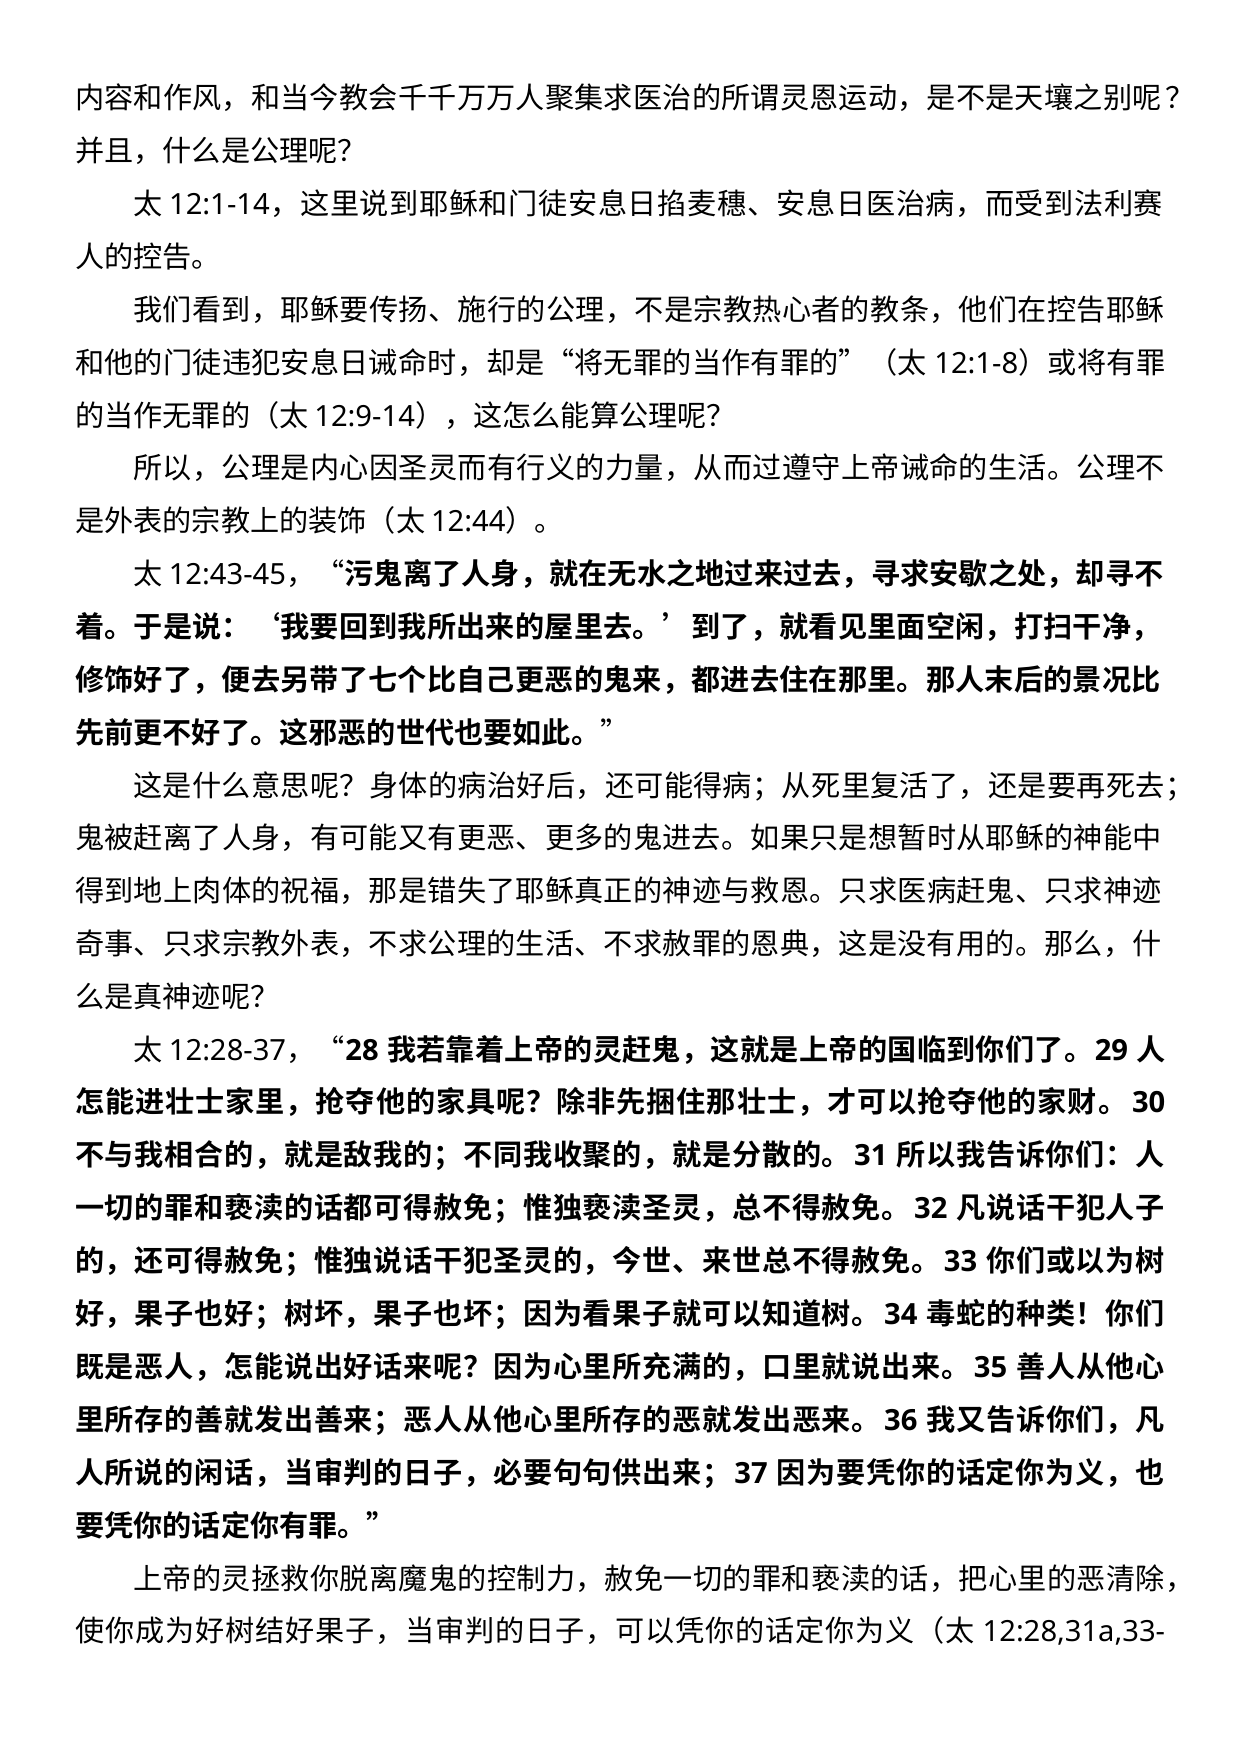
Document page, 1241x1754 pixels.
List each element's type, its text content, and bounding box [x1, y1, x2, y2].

text 这是什么意思呢？身体的病治好后，还可能得病；从死里复活了，还是要再死去；鬼被赶离了人身，有可能又有更恶、更多的鬼进去。如果只是想暂时从耶稣的神能中得到地上肉体的祝福，那是错失了耶稣真正的神迹与救恩。只求医病赶鬼、只求神迹奇事、只求宗教外表，不求公理的生活、不求赦罪的恩典，这是没有用的。那么，什么是真神迹呢？ [75, 762, 1165, 1016]
text 太12:1-14，这里说到耶稣和门徒安息日掐麦穗、安息日医治病，而受到法利赛人的控告。 [75, 181, 1165, 276]
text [75, 75, 1165, 170]
text 太12:43-45，“污鬼离了人身，就在无水之地过来过去，寻求安歇之处，却寻不着。于是说：‘我要回到我所出来的屋里去。’到了，就看见里面空闲，打扫干净，修饰好了，便去另带了七个比自己更恶的鬼来，都进去住在那里。那人末后的景况比先前更不好了。这邪恶的世代也要如此。” [75, 551, 1165, 752]
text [75, 1555, 1165, 1650]
text 所以，公理是内心因圣灵而有行义的力量，从而过遵守上帝诫命的生活。公理不是外表的宗教上的装饰（太12:44）。 [75, 445, 1165, 540]
text 我们看到，耶稣要传扬、施行的公理，不是宗教热心者的教条，他们在控告耶稣和他的门徒违犯安息日诫命时，却是“将无罪的当作有罪的”（太12:1-8）或将有罪的当作无罪的（太12:9-14），这怎么能算公理呢？ [75, 286, 1165, 434]
text 太12:28-37，“28 我若靠着上帝的灵赶鬼，这就是上帝的国临到你们了。29 人怎能进壮士家里，抢夺他的家具呢？除非先捆住那壮士，才可以抢夺他的家财。30 不与我相合的，就是敌我的；不同我收聚的，就是分散的。31 所以我告诉你们：人一切的罪和亵渎的话都可得赦免；惟独亵渎圣灵，总不得赦免。32 凡说话干犯人子的，还可得赦免；惟独说话干犯圣灵的，今世、来世总不得赦免。33 你们或以为树好，果子也好；树坏，果子也坏；因为看果子就可以知道树。34 毒蛇的种类！你们既是恶人，怎能说出好话来呢？因为心里所充满的，口里就说出来。35 善人从他心里所存的善就发出善来；恶人从他心里所存的恶就发出恶来。36 我又告诉你们，凡人所说的闲话，当审判的日子，必要句句供出来；37 因为要凭你的话定你为义，也要凭你的话定你有罪。” [75, 1026, 1165, 1545]
